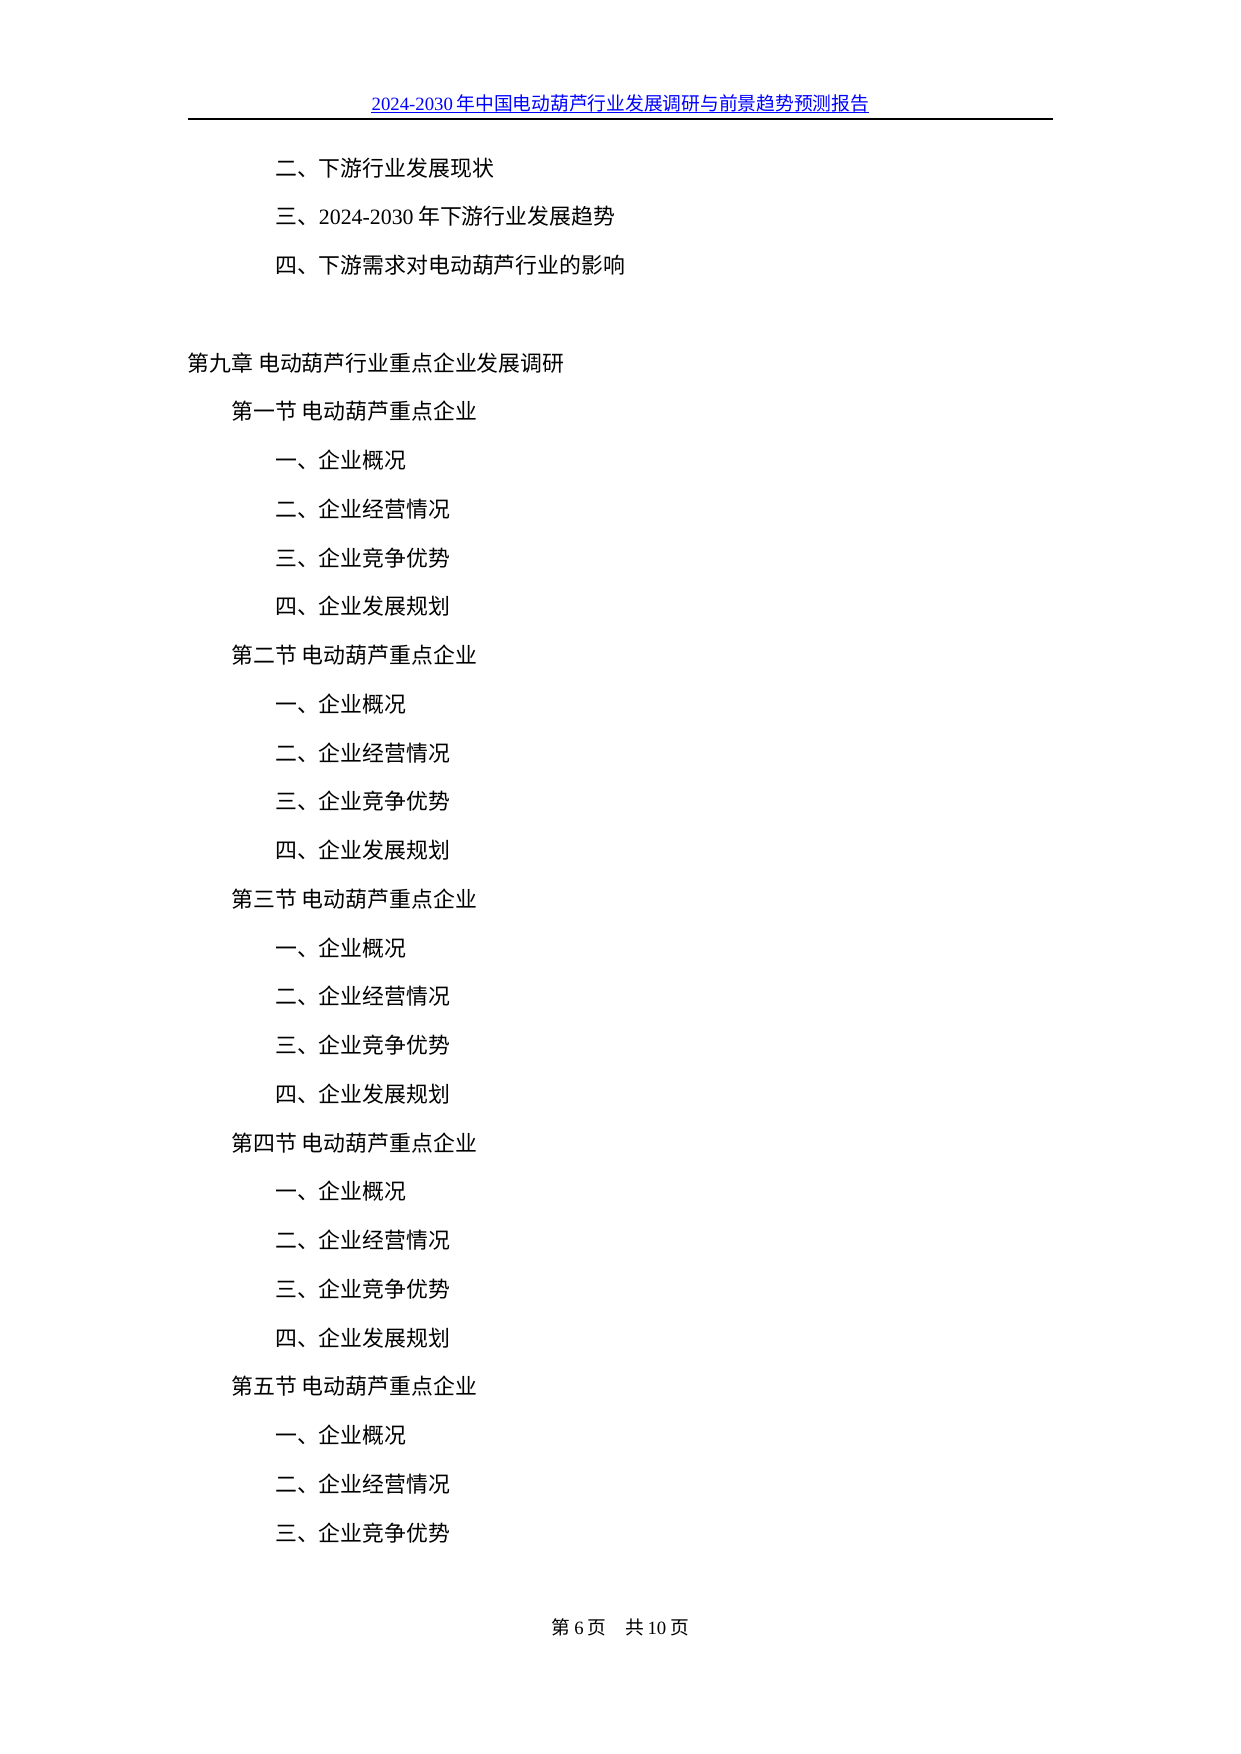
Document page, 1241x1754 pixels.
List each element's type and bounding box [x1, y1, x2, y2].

text [187, 150, 1053, 1548]
